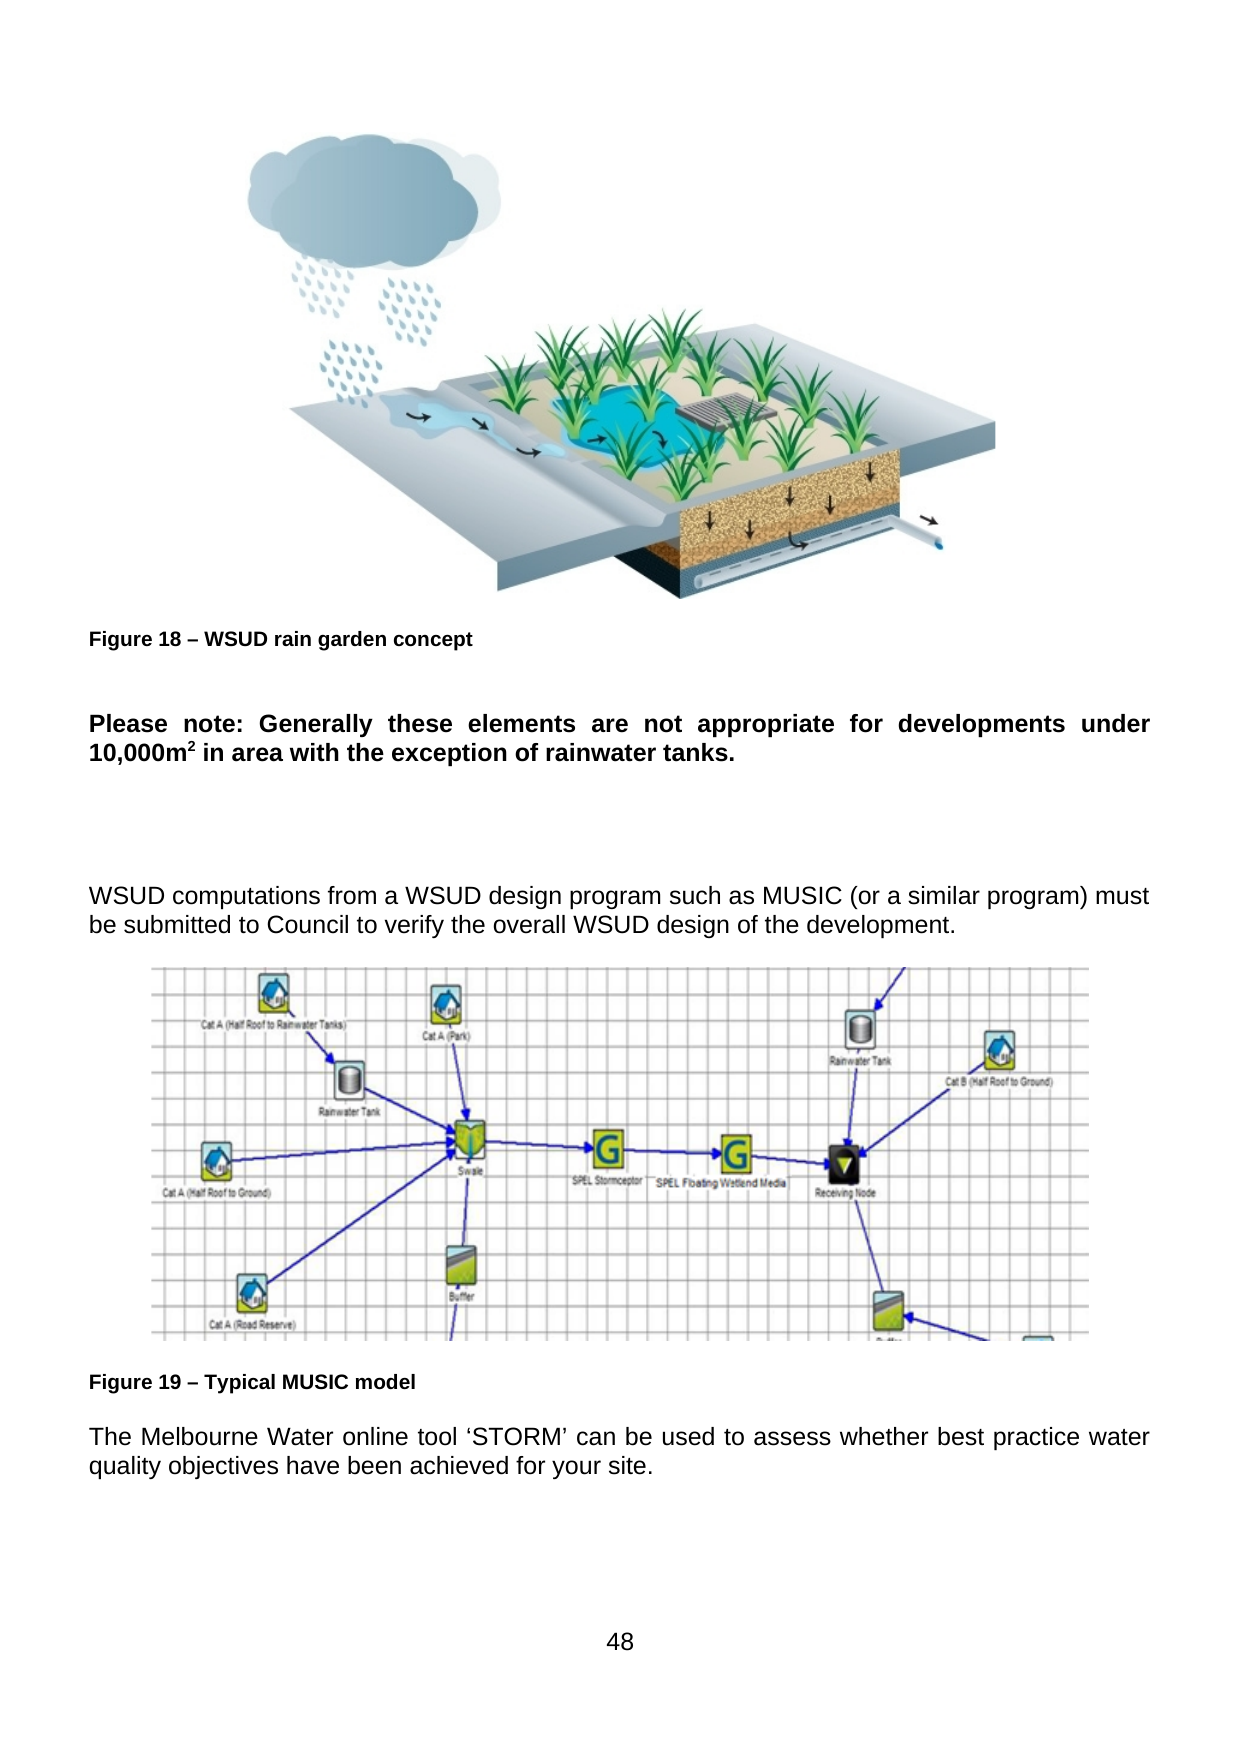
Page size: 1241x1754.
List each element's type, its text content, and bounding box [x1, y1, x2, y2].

text Please note: Generally these elements are not appropriate for developments under 10,000m2 in area with the exception of rainwater tanks. [89, 709, 1152, 766]
picture [151, 967, 1089, 1341]
text The Melbourne Water online tool ‘STORM’ can be used to assess whether best practice water quality objectives have been achieved for your site. [89, 1422, 1152, 1480]
subtitle Figure 18 – WSUD rain garden concept [89, 627, 1152, 651]
subtitle Figure 19 – Typical MUSIC model [89, 1370, 1152, 1394]
picture [244, 132, 996, 599]
text WSUD computations from a WSUD design program such as MUSIC (or a similar program) must be submitted to Council to verify the overall WSUD design of the development. [89, 881, 1152, 939]
